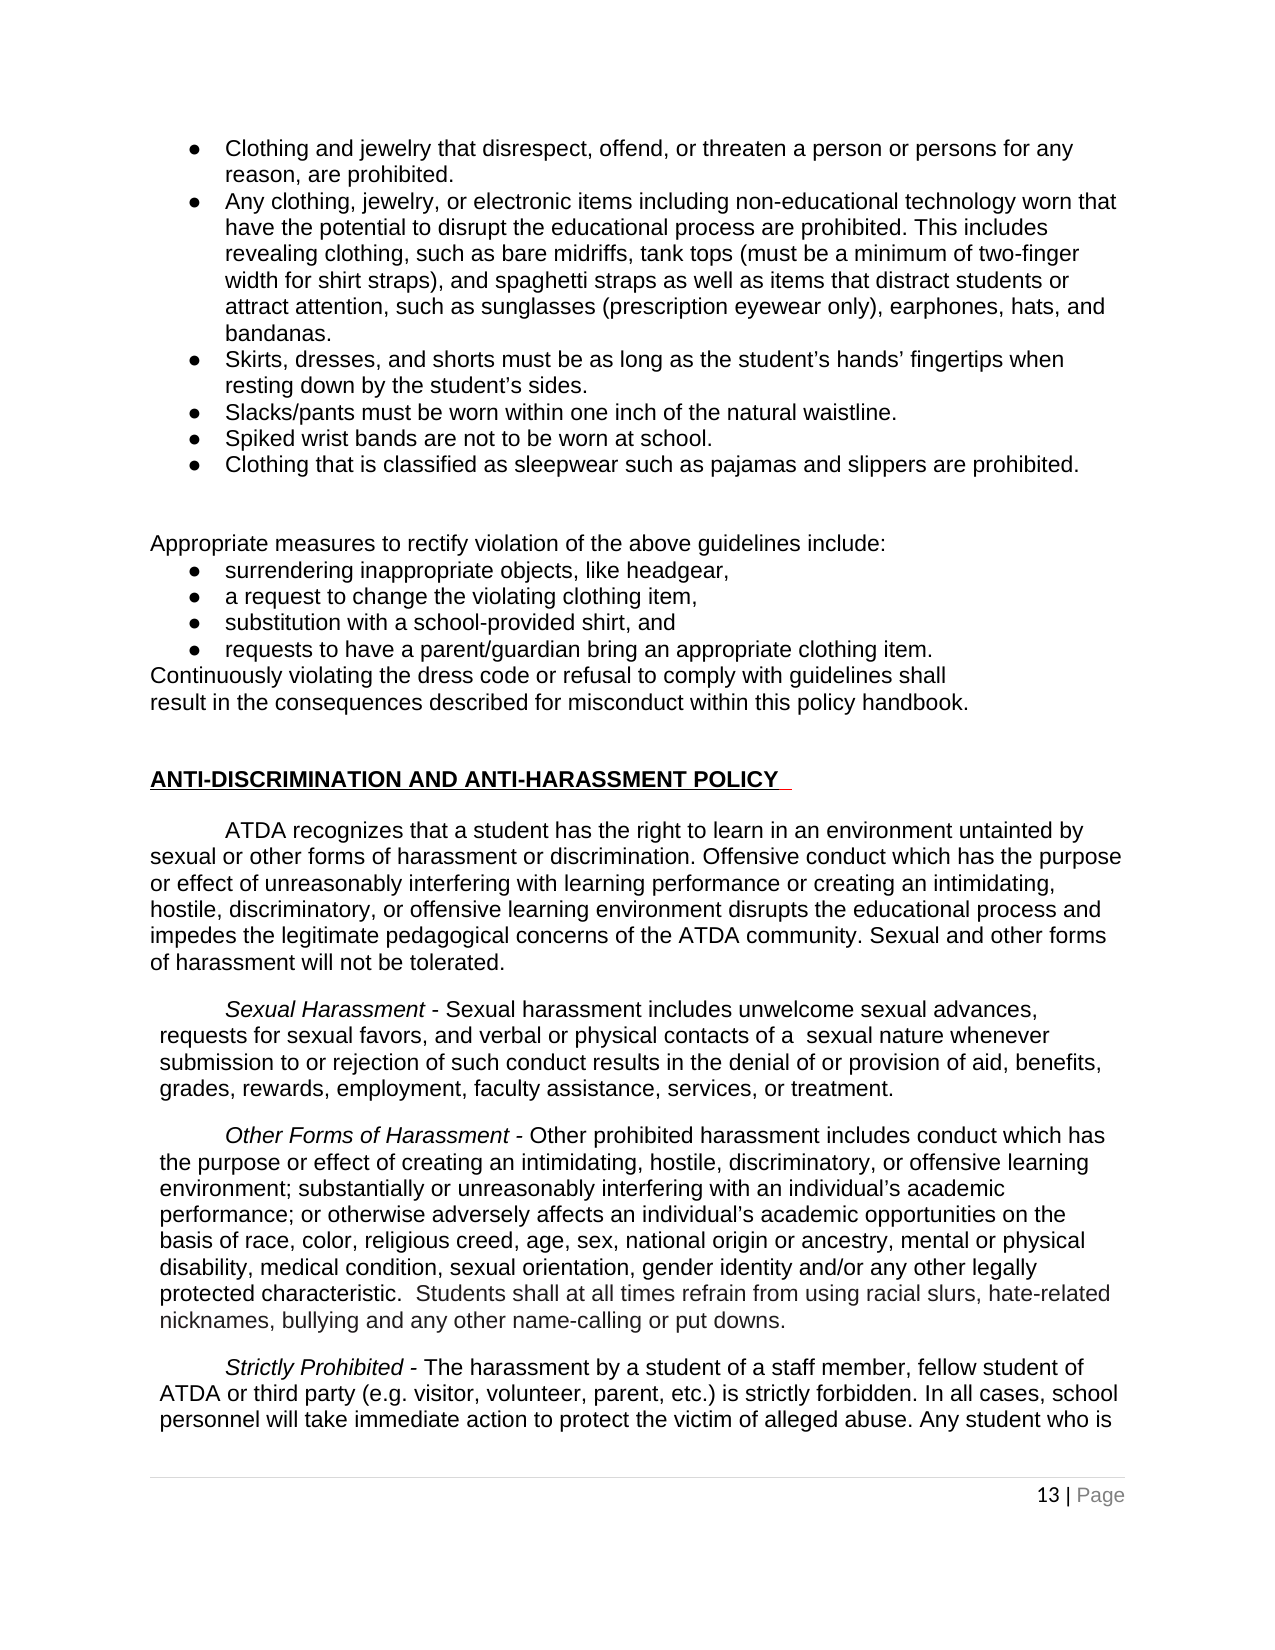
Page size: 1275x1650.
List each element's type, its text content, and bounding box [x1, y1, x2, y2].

list Any clothing, jewelry, or electronic items including non-educational technology worn that have the potential to disrupt the educational process are prohibited. This includes revealing clothing, such as bare midriffs, tank tops (must be a minimum of two-finger width for shirt straps), and spaghetti straps as well as items that distract students or attract attention, such as sunglasses (prescription eyewear only), earphones, hats, and bandanas. [187, 188, 1125, 346]
list Skirts, dresses, and shorts must be as long as the student’s hands’ fingertips when resting down by the student’s sides. [187, 346, 1125, 398]
list Clothing and jewelry that disrespect, offend, or threaten a person or persons for any reason, are prohibited. [187, 135, 1125, 188]
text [159, 1354, 1125, 1433]
text Continuously violating the dress code or refusal to comply with guidelines shall [150, 662, 1125, 688]
list Spiked wrist bands are not to be worn at school. [187, 425, 1125, 451]
text Appropriate measures to rectify violation of the above guidelines include: [150, 530, 1125, 557]
text Other Forms of Harassment - Other prohibited harassment includes conduct which has the purpose or effect of creating an intimidating, hostile, discriminatory, or offensive learning environment; substantially or unreasonably interfering with an individual’s academic performance; or otherwise adversely affects an individual’s academic opportunities on the basis of race, color, religious creed, age, sex, national origin or ancestry, mental or physical disability, medical condition, sexual orientation, gender identity and/or any other legally protected characteristic. Students shall at all times refrain from using racial slurs, hate-related nicknames, bullying and any other name-calling or put downs. [159, 1122, 1125, 1333]
list requests to have a parent/guardian bring an appropriate clothing item. [187, 636, 1125, 662]
text ANTI-DISCRIMINATION AND ANTI-HARASSMENT POLICY [150, 766, 1125, 792]
list surrendering inappropriate objects, like headgear, [187, 557, 1125, 583]
text ATDA recognizes that a student has the right to learn in an environment untainted by sexual or other forms of harassment or discrimination. Offensive conduct which has the purpose or effect of unreasonably interfering with learning performance or creating an intimidating, hostile, discriminatory, or offensive learning environment disrupts the educational process and impedes the legitimate pedagogical concerns of the ATDA community. Sexual and other forms of harassment will not be tolerated. [150, 817, 1125, 975]
list substitution with a school-provided shirt, and [187, 609, 1125, 636]
text Sexual Harassment - Sexual harassment includes unwelcome sexual advances, requests for sexual favors, and verbal or physical contacts of a sexual nature whenever submission to or rejection of such conduct results in the denial of or provision of aid, benefits, grades, rewards, employment, faculty assistance, services, or treatment. [159, 996, 1125, 1101]
list a request to change the violating clothing item, [187, 583, 1125, 609]
list Clothing that is classified as sleepwear such as pajamas and slippers are prohibited. [187, 451, 1125, 478]
text result in the consequences described for misconduct within this policy handbook. [150, 688, 1125, 715]
list Slacks/pants must be worn within one inch of the natural waistline. [187, 398, 1125, 425]
